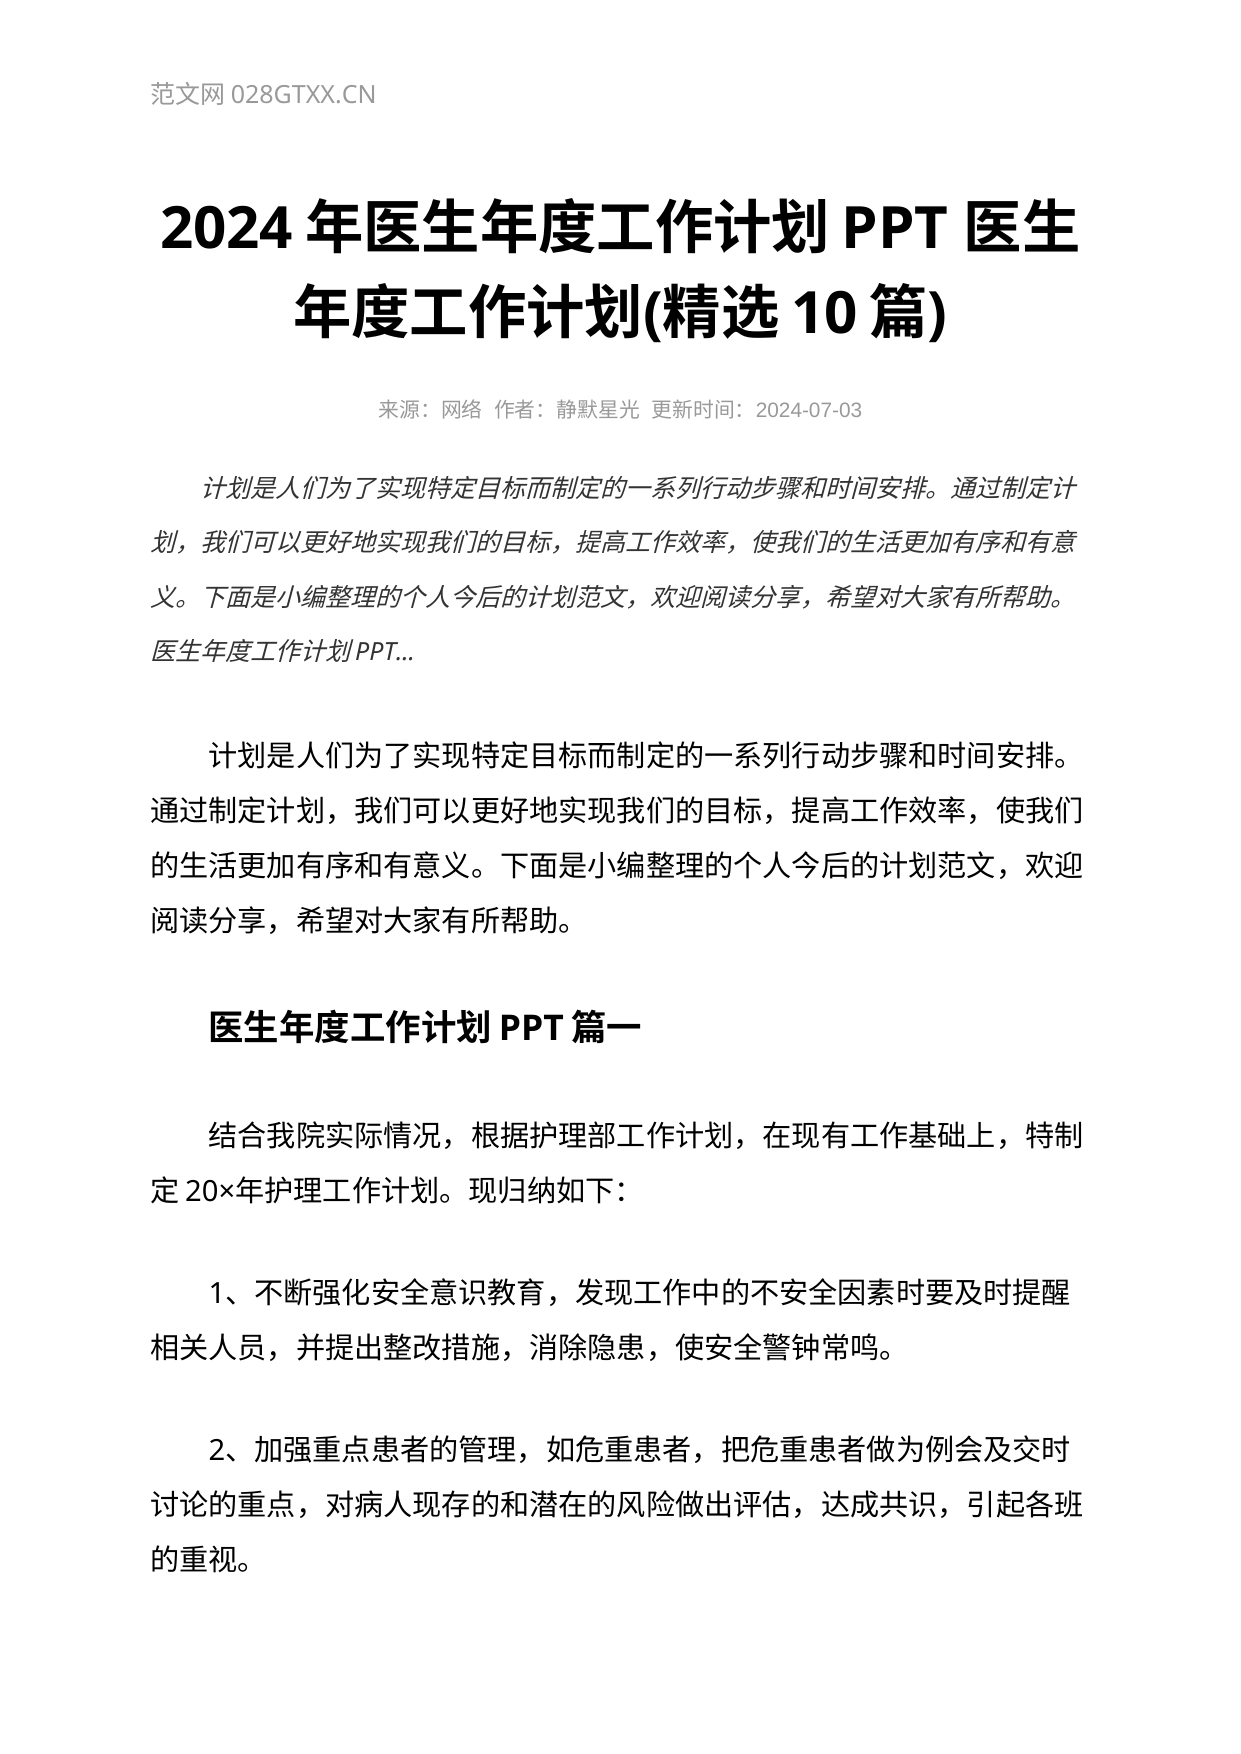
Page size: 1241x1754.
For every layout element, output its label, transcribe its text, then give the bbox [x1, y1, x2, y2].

text 来源：网络 作者：静默星光 更新时间：2024-07-03 [150, 398, 1090, 422]
text 计划是人们为了实现特定目标而制定的一系列行动步骤和时间安排。通过制定计划，我们可以更好地实现我们的目标，提高工作效率，使我们的生活更加有序和有意义。下面是小编整理的个人今后的计划范文，欢迎阅读分享，希望对大家有所帮助。 [150, 733, 1090, 940]
text 2、加强重点患者的管理，如危重患者，把危重患者做为例会及交时讨论的重点，对病人现存的和潜在的风险做出评估，达成共识，引起各班的重视。 [150, 1427, 1090, 1579]
subtitle 2024年医生年度工作计划PPT 医生年度工作计划(精选10篇) [150, 181, 1090, 351]
text 结合我院实际情况，根据护理部工作计划，在现有工作基础上，特制定20×年护理工作计划。现归纳如下： [150, 1113, 1090, 1210]
text 计划是人们为了实现特定目标而制定的一系列行动步骤和时间安排。通过制定计划，我们可以更好地实现我们的目标，提高工作效率，使我们的生活更加有序和有意义。下面是小编整理的个人今后的计划范文，欢迎阅读分享，希望对大家有所帮助。医生年度工作计划PPT... [150, 468, 1090, 668]
text 医生年度工作计划PPT篇一 [150, 999, 1090, 1051]
text 1、不断强化安全意识教育，发现工作中的不安全因素时要及时提醒相关人员，并提出整改措施，消除隐患，使安全警钟常鸣。 [150, 1270, 1090, 1367]
